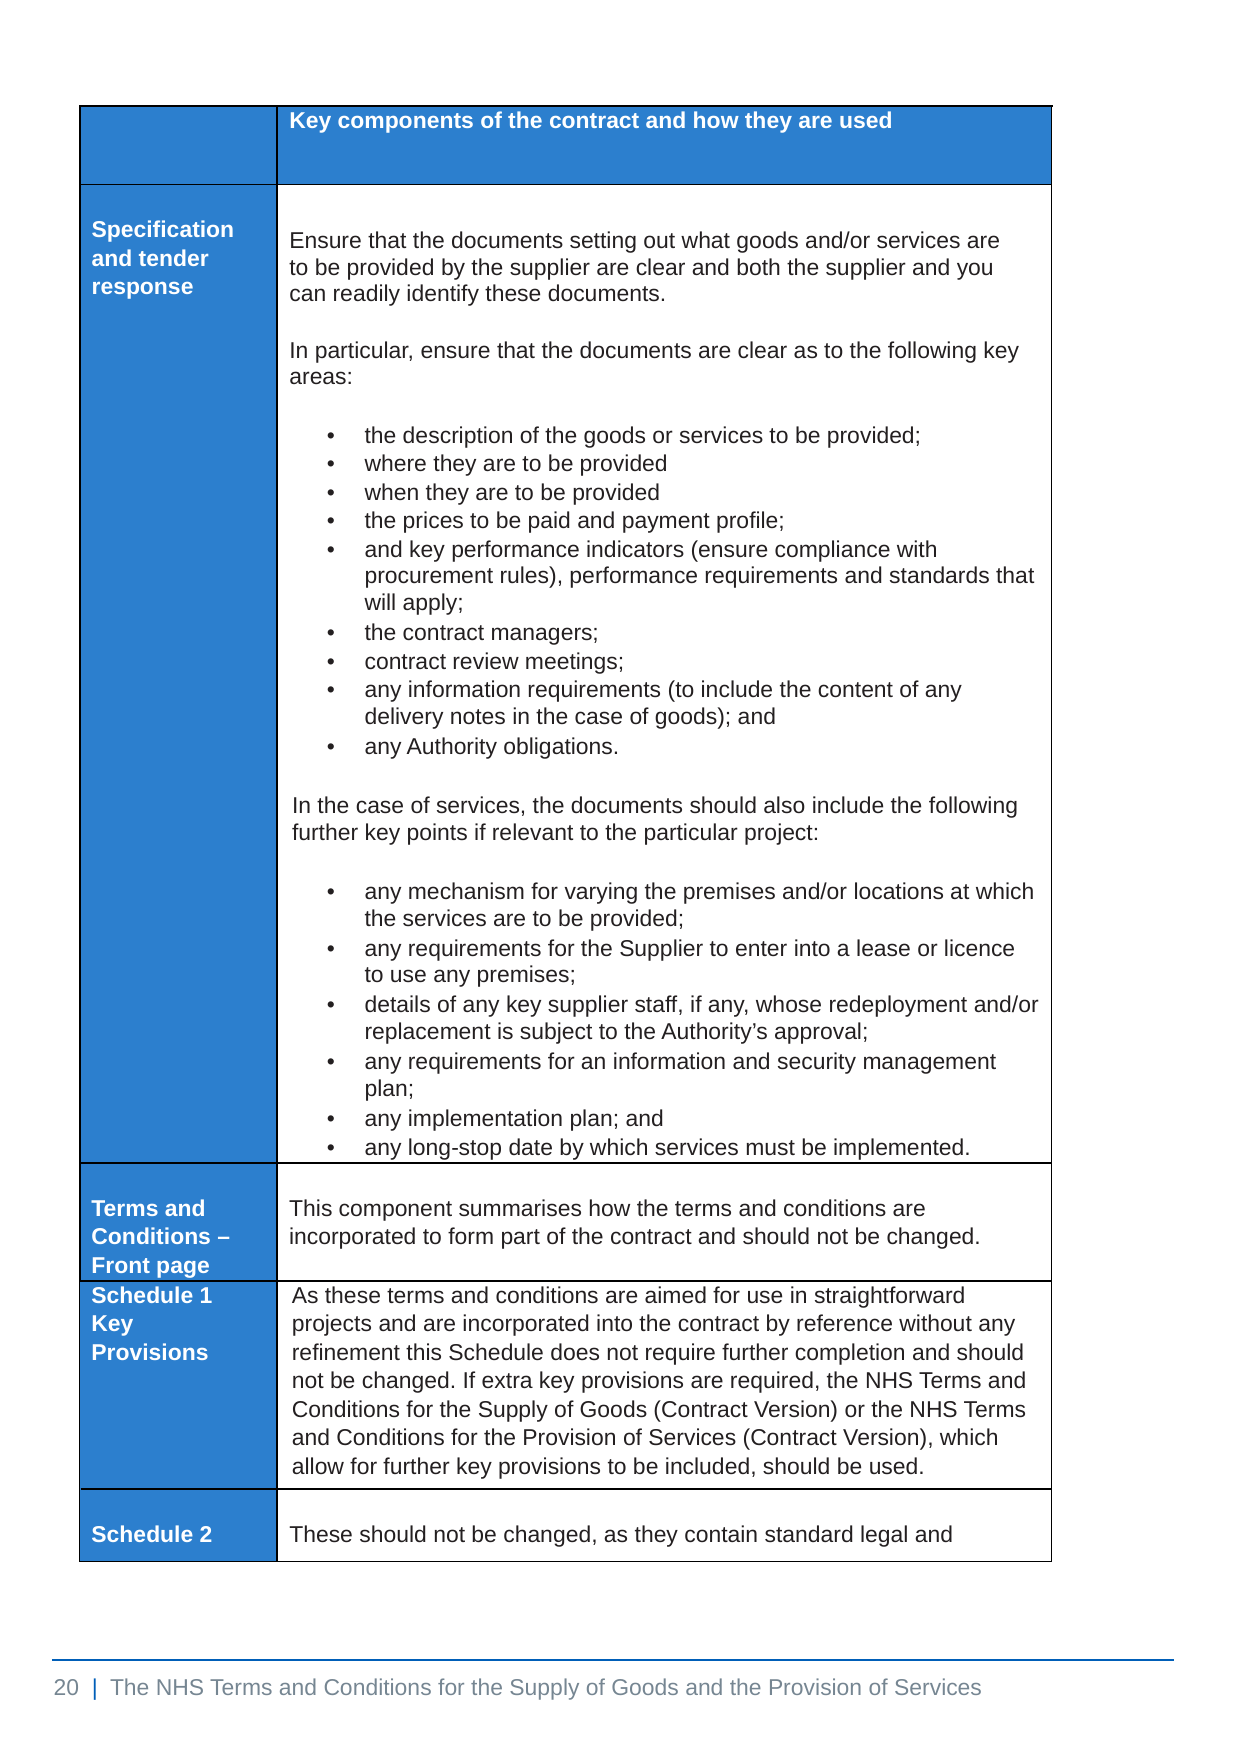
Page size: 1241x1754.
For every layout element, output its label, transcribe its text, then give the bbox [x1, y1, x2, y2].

table_cell Specification and tender response [81, 185, 276, 1162]
table_cell This component summarises how the terms and conditions are incorporated to form part of the contract and should not be changed. [278, 1164, 1051, 1280]
table_cell Terms and Conditions – Front page [81, 1164, 276, 1280]
table_cell Schedule 2 General and Conditions [80, 1489, 276, 1561]
table_header [81, 107, 276, 184]
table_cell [278, 1490, 1051, 1561]
table_cell Schedule 1 Key Provisions [80, 1282, 276, 1488]
table_header Key components of the contract and how they are used [278, 107, 1051, 184]
table_cell Ensure that the documents setting out what goods and/or services are to be provided by the supplier are clear and both the supplier and you can readily identify these documents. In particular, ensure that the documents are clear as to the following key areas: the description of the goods or services to be provided; where they are to be provided when they are to be provided the prices to be paid and payment profile; and key performance indicators (ensure compliance with procurement rules), performance requirements and standards that will apply; the contract managers; contract review meetings; any information requirements (to include the content of any delivery notes in the case of goods); and any Authority obligations. In the case of services, the documents should also include the following further key points if relevant to the particular project: any mechanism for varying the premises and/or locations at which the services are to be provided; any requirements for the Supplier to enter into a lease or licence to use any premises; details of any key supplier staff, if any, whose redeployment and/or replacement is subject to the Authority’s approval; any requirements for an information and security management plan; any implementation plan; and any long-stop date by which services must be implemented. [278, 185, 1051, 1162]
table_cell As these terms and conditions are aimed for use in straightforward projects and are incorporated into the contract by reference without any refinement this Schedule does not require further completion and should not be changed. If extra key provisions are required, the NHS Terms and Conditions for the Supply of Goods (Contract Version) or the NHS Terms and Conditions for the Provision of Services (Contract Version), which allow for further key provisions to be included, should be used. [278, 1282, 1051, 1488]
